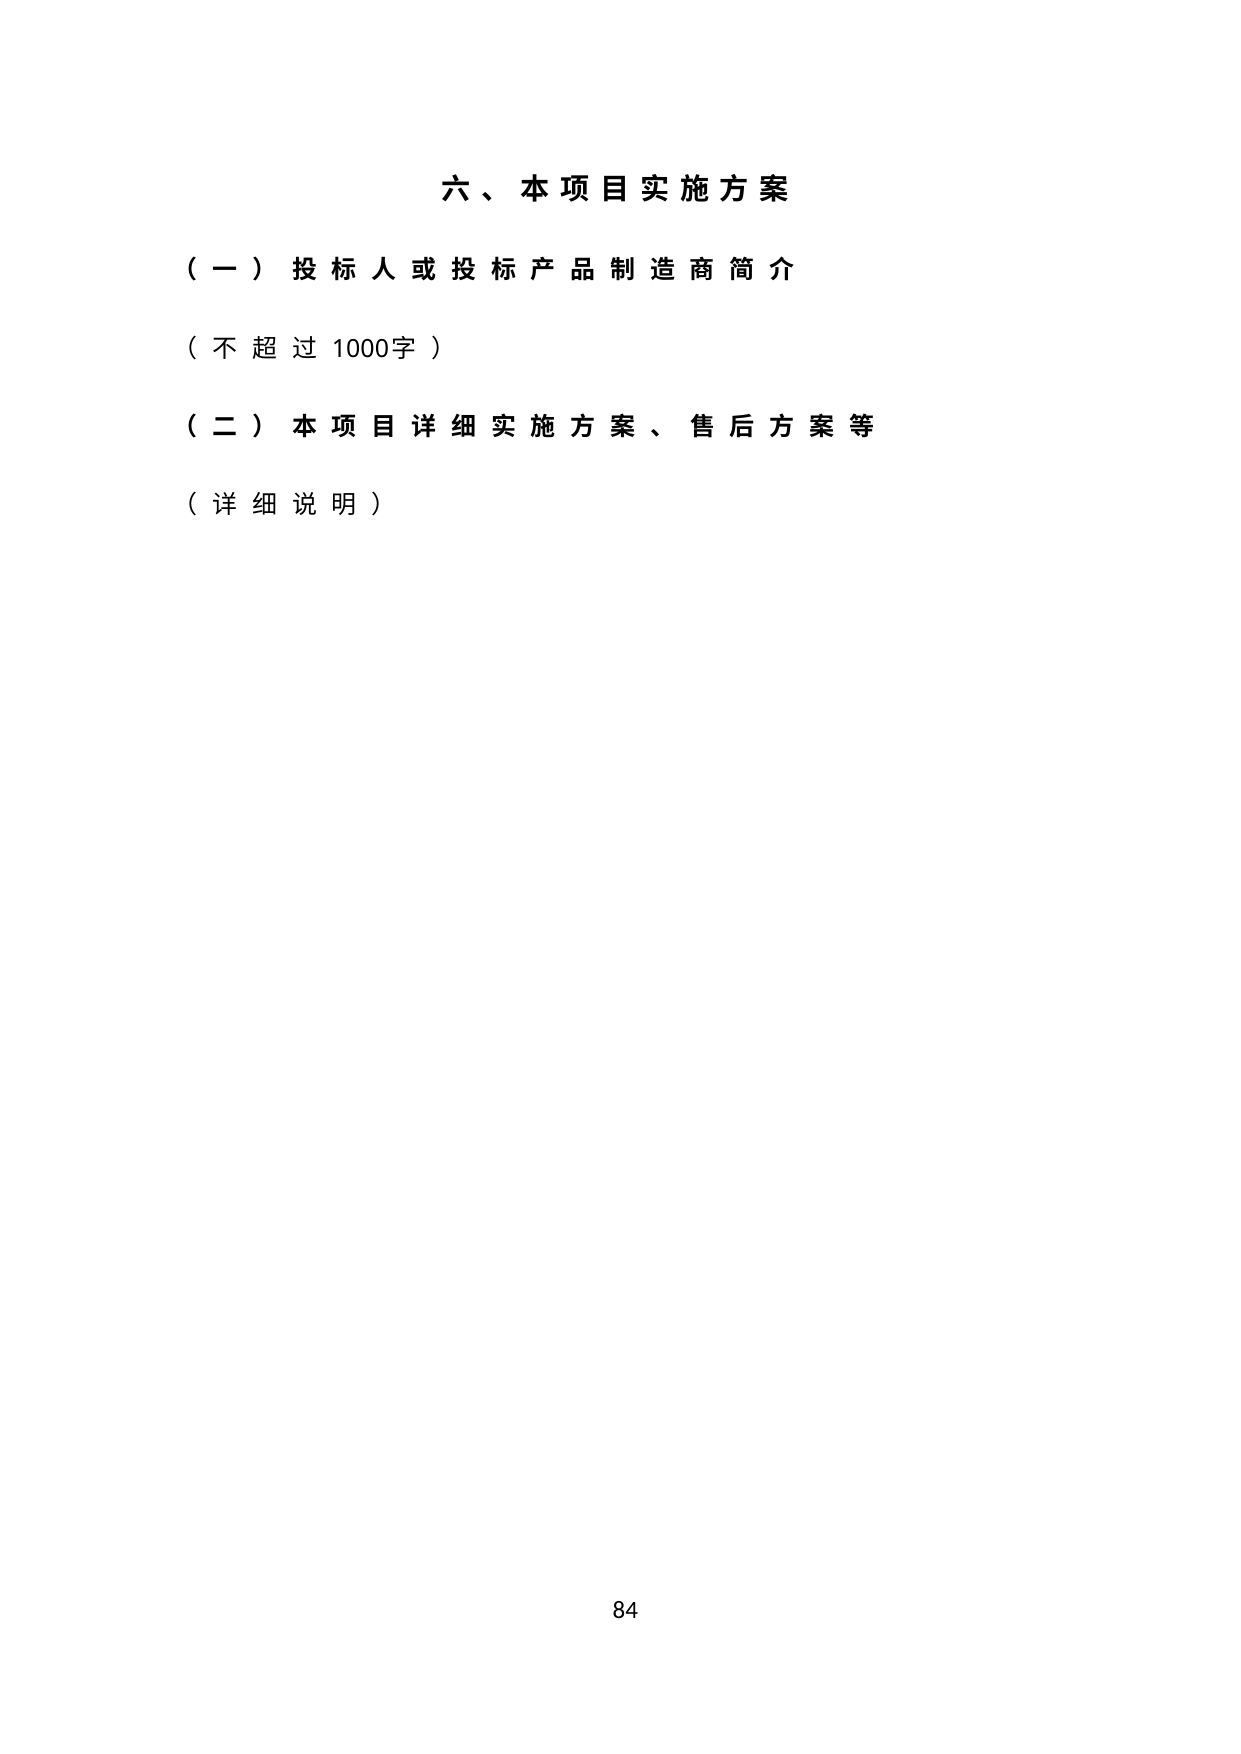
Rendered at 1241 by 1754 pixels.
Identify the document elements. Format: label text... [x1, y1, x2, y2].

subtitle 六、本项目实施方案 [113, 157, 1127, 217]
text （一）投标人或投标产品制造商简介 [113, 238, 1127, 298]
text （不超过1000字） [113, 316, 1127, 376]
text （详细说明） [113, 472, 1127, 532]
text （二）本项目详细实施方案、售后方案等 [113, 394, 1127, 454]
